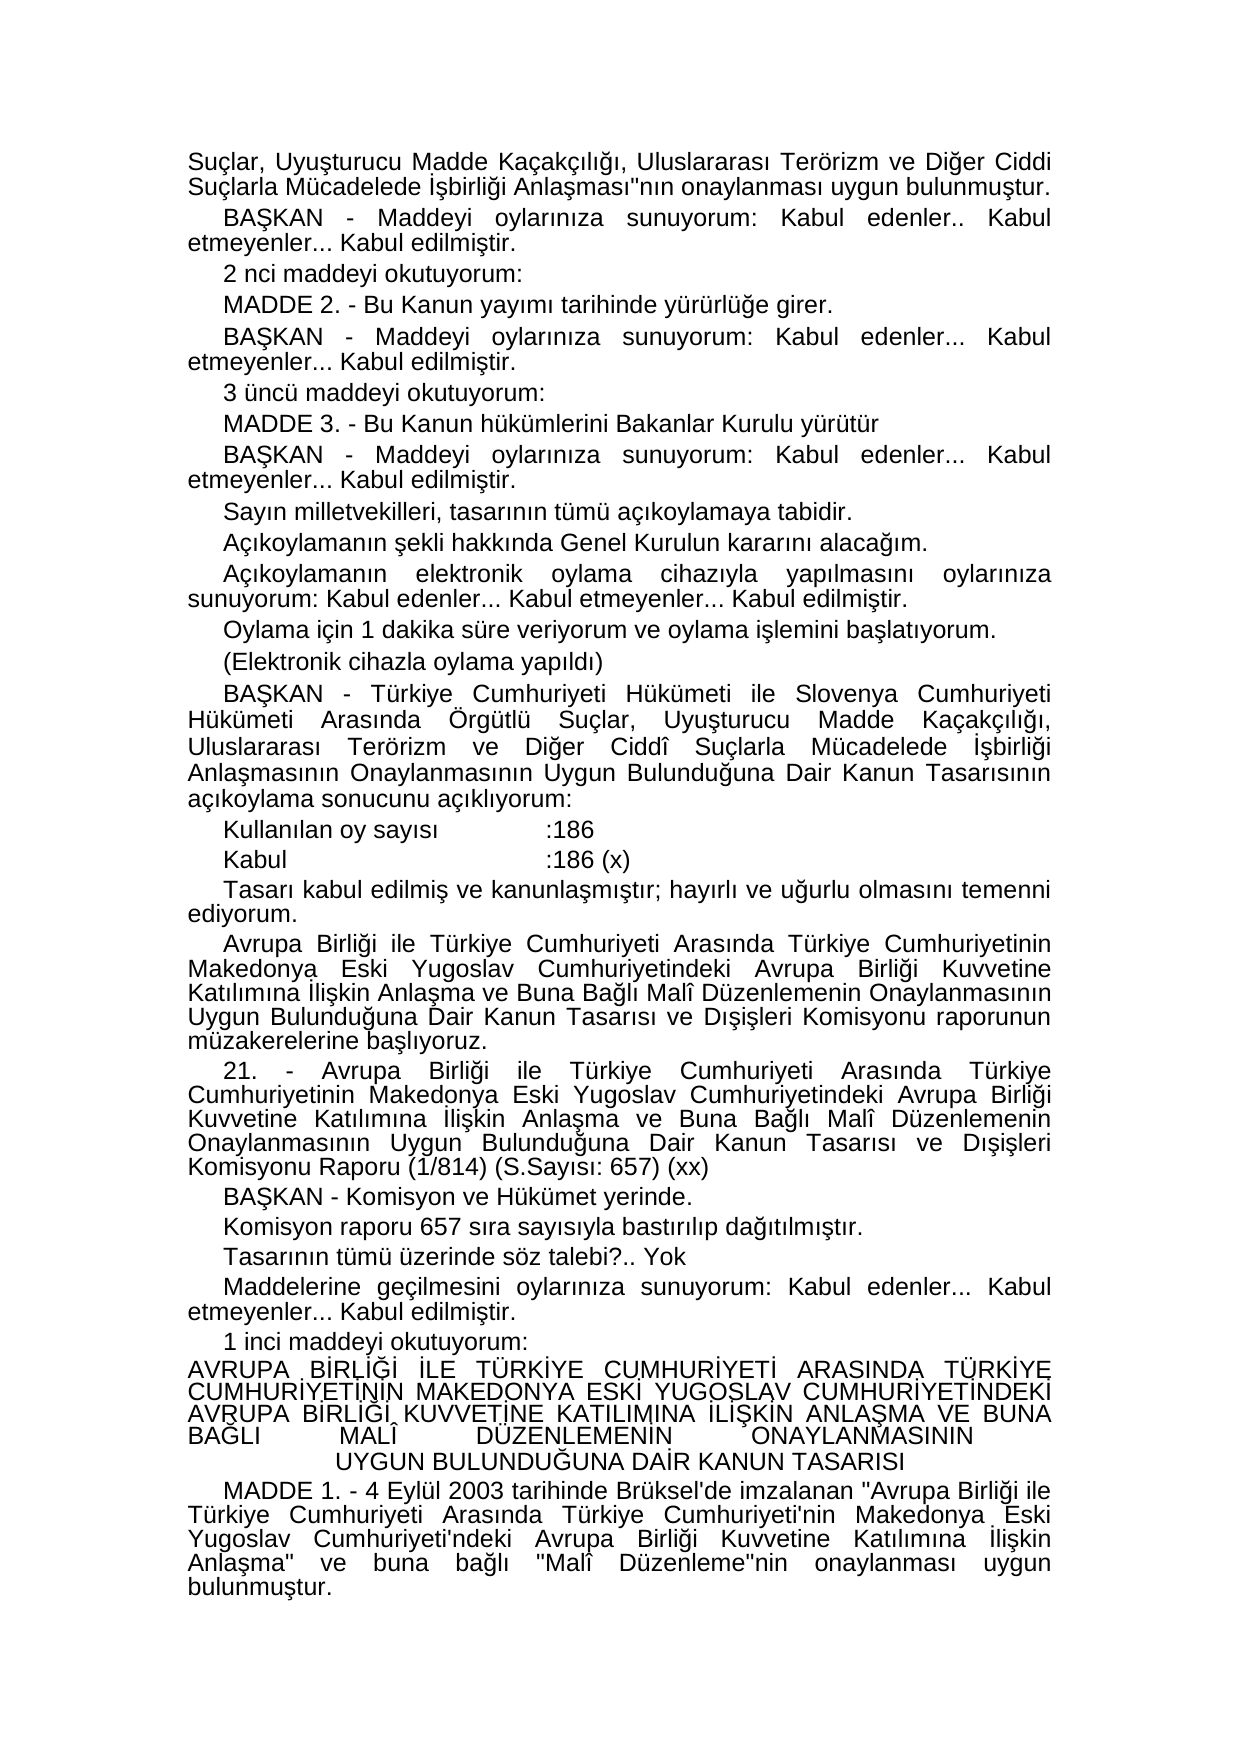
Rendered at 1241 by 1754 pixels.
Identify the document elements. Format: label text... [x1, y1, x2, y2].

text BAŞKAN - Maddeyi oylarınıza sunuyorum: Kabul edenler... Kabul etmeyenler... Kabul edilmiştir. [187, 325, 1053, 375]
text MADDE 2. - Bu Kanun yayımı tarihinde yürürlüğe girer. [187, 294, 1053, 319]
text BAŞKAN - Türkiye Cumhuriyeti Hükümeti ile Slovenya Cumhuriyeti Hükümeti Arasında Örgütlü Suçlar, Uyuşturucu Madde Kaçakçılığı, Uluslararası Terörizm ve Diğer Ciddî Suçlarla Mücadelede İşbirliği Anlaşmasının Onaylanmasının Uygun Bulunduğuna Dair Kanun Tasarısının açıkoylama sonucunu açıklıyorum: [187, 681, 1053, 813]
text Maddelerine geçilmesini oylarınıza sunuyorum: Kabul edenler... Kabul etmeyenler... Kabul edilmiştir. [187, 1276, 1053, 1325]
text Kabul :186 (x) [187, 849, 1053, 873]
text BAŞKAN - Maddeyi oylarınıza sunuyorum: Kabul edenler.. Kabul etmeyenler... Kabul edilmiştir. [187, 206, 1053, 257]
text BAŞKAN - Maddeyi oylarınıza sunuyorum: Kabul edenler... Kabul etmeyenler... Kabul edilmiştir. [187, 444, 1053, 494]
text MADDE 1. - 4 Eylül 2003 tarihinde Brüksel'de imzalanan "Avrupa Birliği ile Türkiye Cumhuriyeti Arasında Türkiye Cumhuriyeti'nin Makedonya Eski Yugoslav Cumhuriyeti'ndeki Avrupa Birliği Kuvvetine Katılımına İlişkin Anlaşma" ve buna bağlı "Malî Düzenleme"nin onaylanması uygun bulunmuştur. [187, 1480, 1053, 1601]
text Tasarının tümü üzerinde söz talebi?.. Yok [187, 1246, 1053, 1271]
text Kullanılan oy sayısı :186 [187, 819, 1053, 843]
text Sayın milletvekilleri, tasarının tümü açıkoylamaya tabidir. [187, 500, 1053, 525]
text Açıkoylamanın şekli hakkında Genel Kurulun kararını alacağım. [187, 531, 1053, 556]
text Açıkoylamanın elektronik oylama cihazıyla yapılmasını oylarınıza sunuyorum: Kabul edenler... Kabul etmeyenler... Kabul edilmiştir. [187, 562, 1053, 613]
text BAŞKAN - Komisyon ve Hükümet yerinde. [187, 1186, 1053, 1210]
text MADDE 3. - Bu Kanun hükümlerini Bakanlar Kurulu yürütür [187, 412, 1053, 438]
text Oylama için 1 dakika süre veriyorum ve oylama işlemini başlatıyorum. [187, 619, 1053, 644]
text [187, 150, 1053, 200]
text Tasarı kabul edilmiş ve kanunlaşmıştır; hayırlı ve uğurlu olmasını temenni ediyorum. [187, 879, 1053, 928]
text (Elektronik cihazla oylama yapıldı) [187, 650, 1053, 675]
text 2 nci maddeyi okutuyorum: [187, 263, 1053, 288]
text Avrupa Birliği ile Türkiye Cumhuriyeti Arasında Türkiye Cumhuriyetinin Makedonya Eski Yugoslav Cumhuriyetindeki Avrupa Birliği Kuvvetine Katılımına İlişkin Anlaşma ve Buna Bağlı Malî Düzenlemenin Onaylanmasının Uygun Bulunduğuna Dair Kanun Tasarısı ve Dışişleri Komisyonu raporunun müzakerelerine başlıyoruz. [187, 934, 1053, 1054]
text 21. - Avrupa Birliği ile Türkiye Cumhuriyeti Arasında Türkiye Cumhuriyetinin Makedonya Eski Yugoslav Cumhuriyetindeki Avrupa Birliği Kuvvetine Katılımına İlişkin Anlaşma ve Buna Bağlı Malî Düzenlemenin Onaylanmasının Uygun Bulunduğuna Dair Kanun Tasarısı ve Dışişleri Komisyonu Raporu (1/814) (S.Sayısı: 657) (xx) [187, 1060, 1053, 1180]
text Komisyon raporu 657 sıra sayısıyla bastırılıp dağıtılmıştır. [187, 1216, 1053, 1240]
text UYGUN BULUNDUĞUNA DAİR KANUN TASARISI [187, 1455, 1053, 1474]
text 1 inci maddeyi okutuyorum: [187, 1331, 1053, 1355]
text 3 üncü maddeyi okutuyorum: [187, 381, 1053, 407]
text AVRUPA BİRLİĞİ İLE TÜRKİYE CUMHURİYETİ ARASINDA TÜRKİYE CUMHURİYETİNİN MAKEDONYA ESKİ YUGOSLAV CUMHURİYETİNDEKİ AVRUPA BİRLİĞİ KUVVETİNE KATILIMINA İLİŞKİN ANLAŞMA VE BUNA BAĞLI MALÎ DÜZENLEMENİN ONAYLANMASININ [187, 1361, 1053, 1449]
